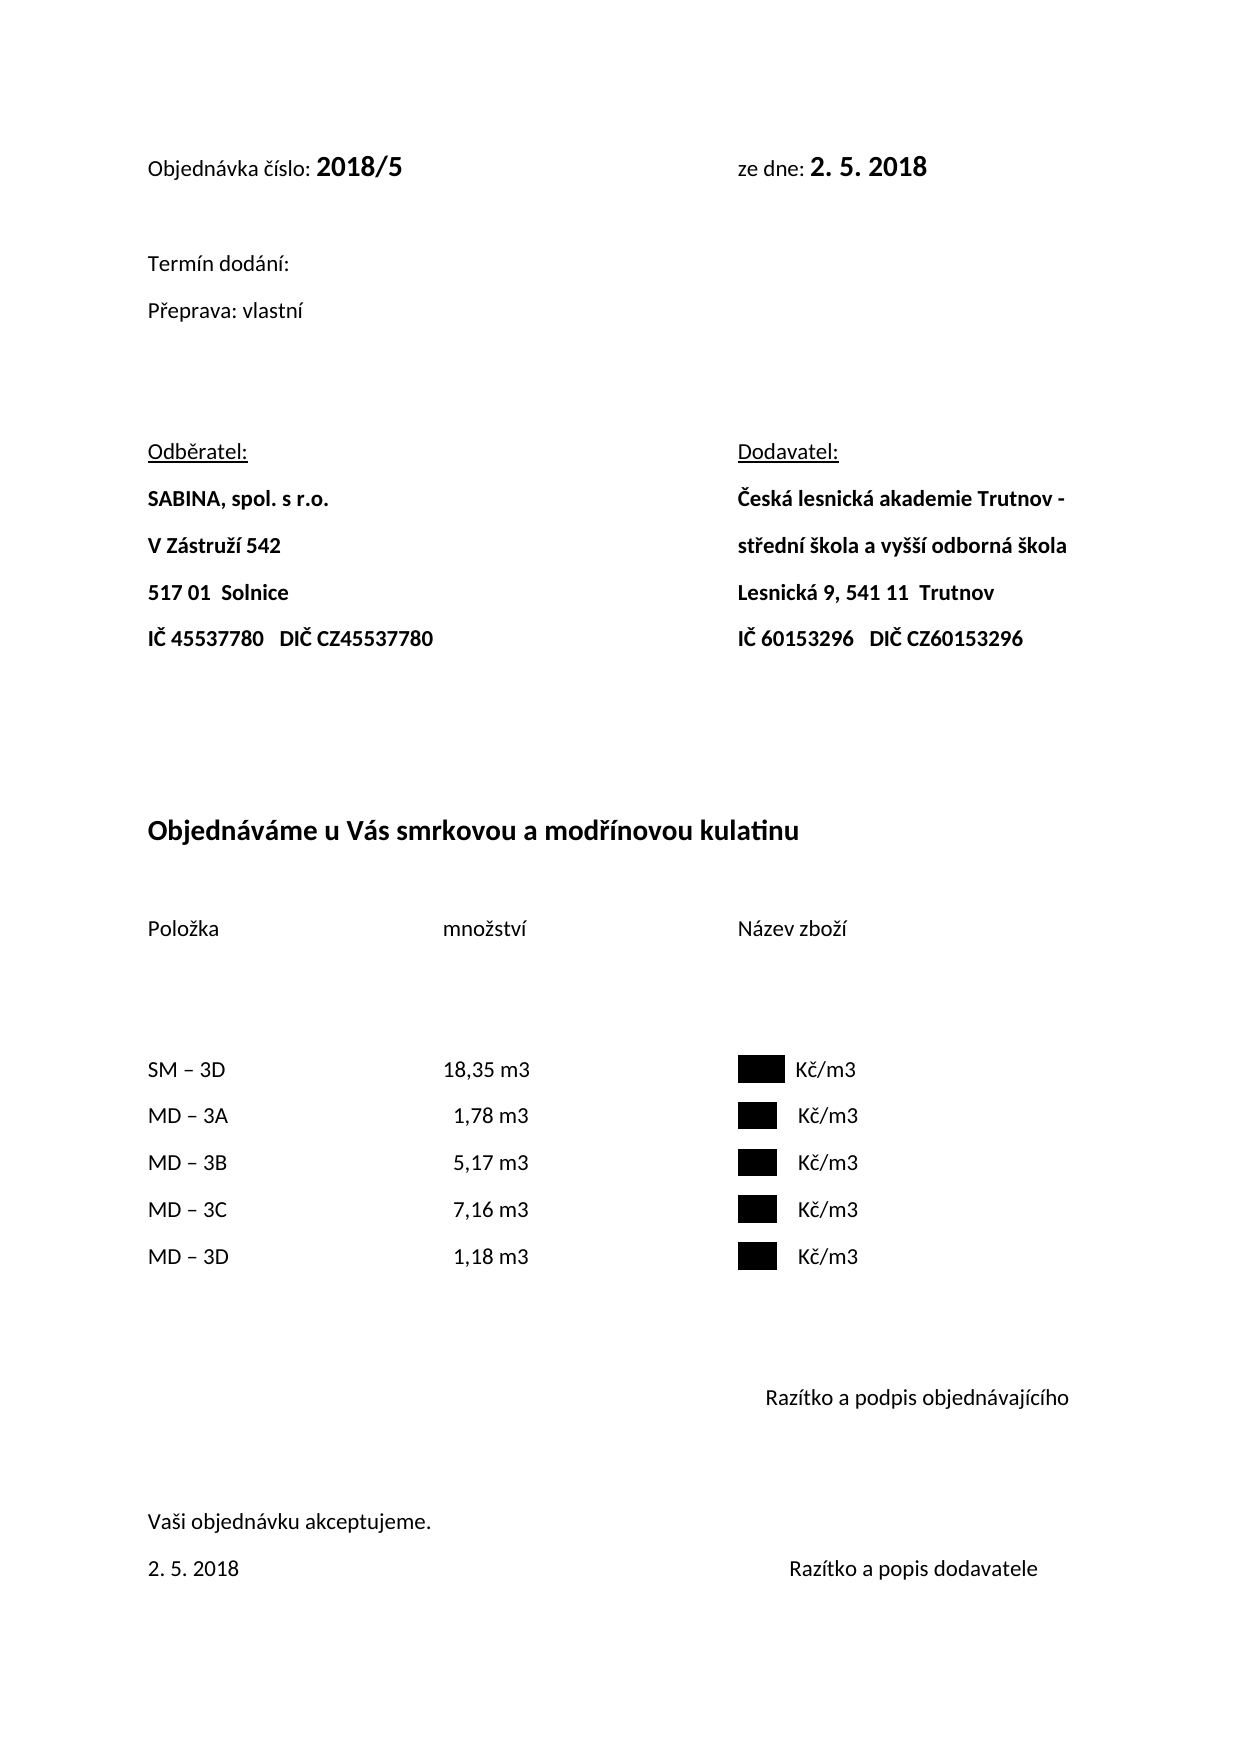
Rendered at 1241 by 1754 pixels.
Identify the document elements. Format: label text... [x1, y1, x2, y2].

text Vaši objednávku akceptujeme. [148, 1507, 1093, 1535]
text SM – 3D 18,35 m3 ……… Kč/m3 [148, 1055, 738, 1083]
text Razítko a podpis objednávajícího [148, 1383, 1093, 1441]
text SM – 3D 18,35 m3 ……… Kč/m3 [785, 1055, 1093, 1083]
text Objednáváme u Vás smrkovou a modřínovou kulatinu [148, 812, 1093, 848]
text 2. 5. 2018 Razítko a popis dodavatele [148, 1554, 1093, 1582]
text MD – 3D 1,18 m3 xxxx Kč/m3 [777, 1242, 1093, 1270]
text MD – 3C 7,16 m3 xxxx Kč/m3 [148, 1195, 738, 1223]
text MD – 3B 5,17 m3 xxxx Kč/m3 [148, 1148, 1093, 1176]
text V Zástruží 542 střední škola a vyšší odborná škola [148, 531, 1093, 559]
text MD – 3C 7,16 m3 xxxx Kč/m3 [777, 1195, 1093, 1223]
text MD – 3A 1,78 m3 xxxx Kč/m3 [777, 1102, 1093, 1129]
text Objednávka číslo: 2018/5 ze dne: 2. 5. 2018 [148, 148, 1093, 183]
text Přeprava: vlastní [148, 296, 1093, 324]
text MD – 3D 1,18 m3 xxxx Kč/m3 [148, 1242, 738, 1270]
text 517 01 Solnice Lesnická 9, 541 11 Trutnov [148, 578, 1093, 606]
text IČ 45537780 DIČ CZ45537780 IČ 60153296 DIČ CZ60153296 [148, 624, 1093, 653]
text SABINA, spol. s r.o. Česká lesnická akademie Trutnov - [148, 484, 1093, 512]
text Položka množství Název zboží [148, 914, 1093, 942]
text Odběratel: Dodavatel: [148, 437, 1093, 465]
text MD – 3A 1,78 m3 xxxx Kč/m3 [148, 1102, 738, 1129]
text Termín dodání: [148, 249, 1093, 278]
